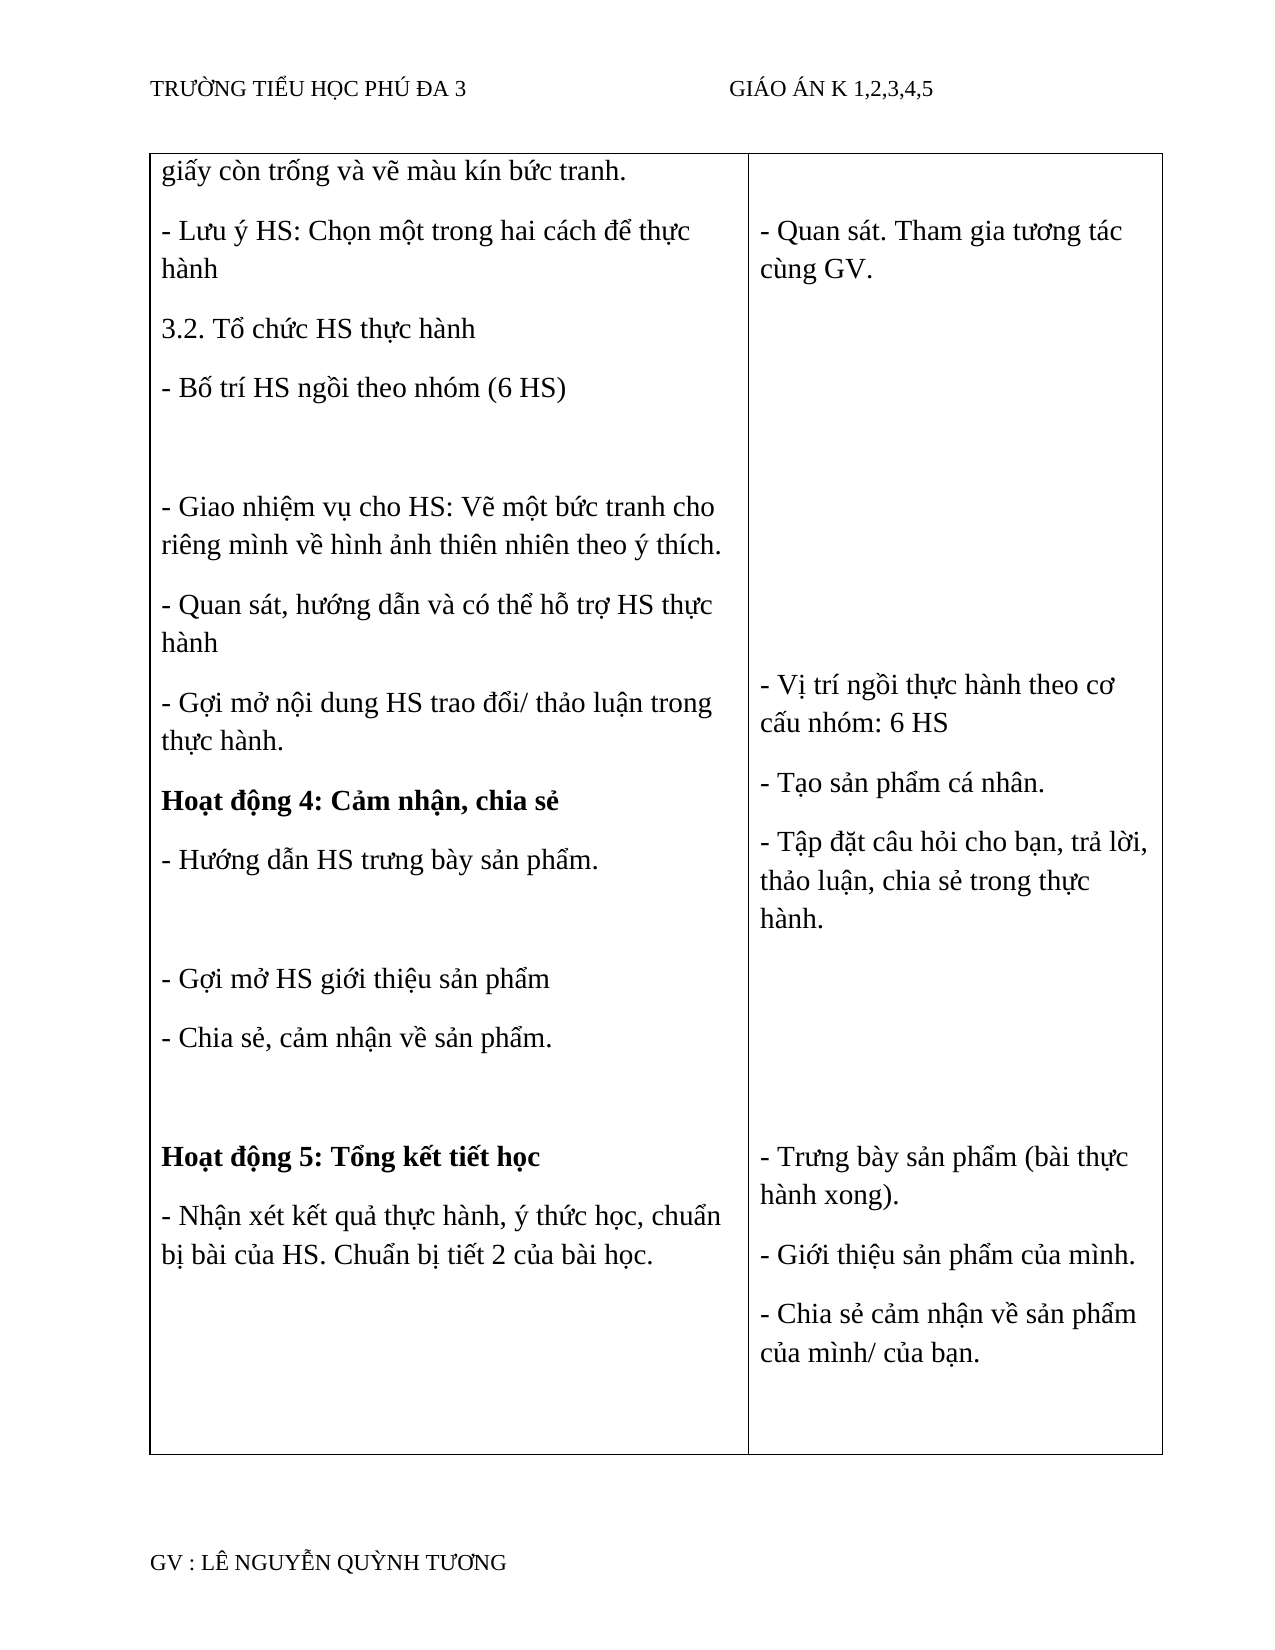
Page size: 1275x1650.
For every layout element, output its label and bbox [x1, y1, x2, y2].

table_cell [151, 154, 748, 1453]
table_cell [749, 154, 1162, 1453]
